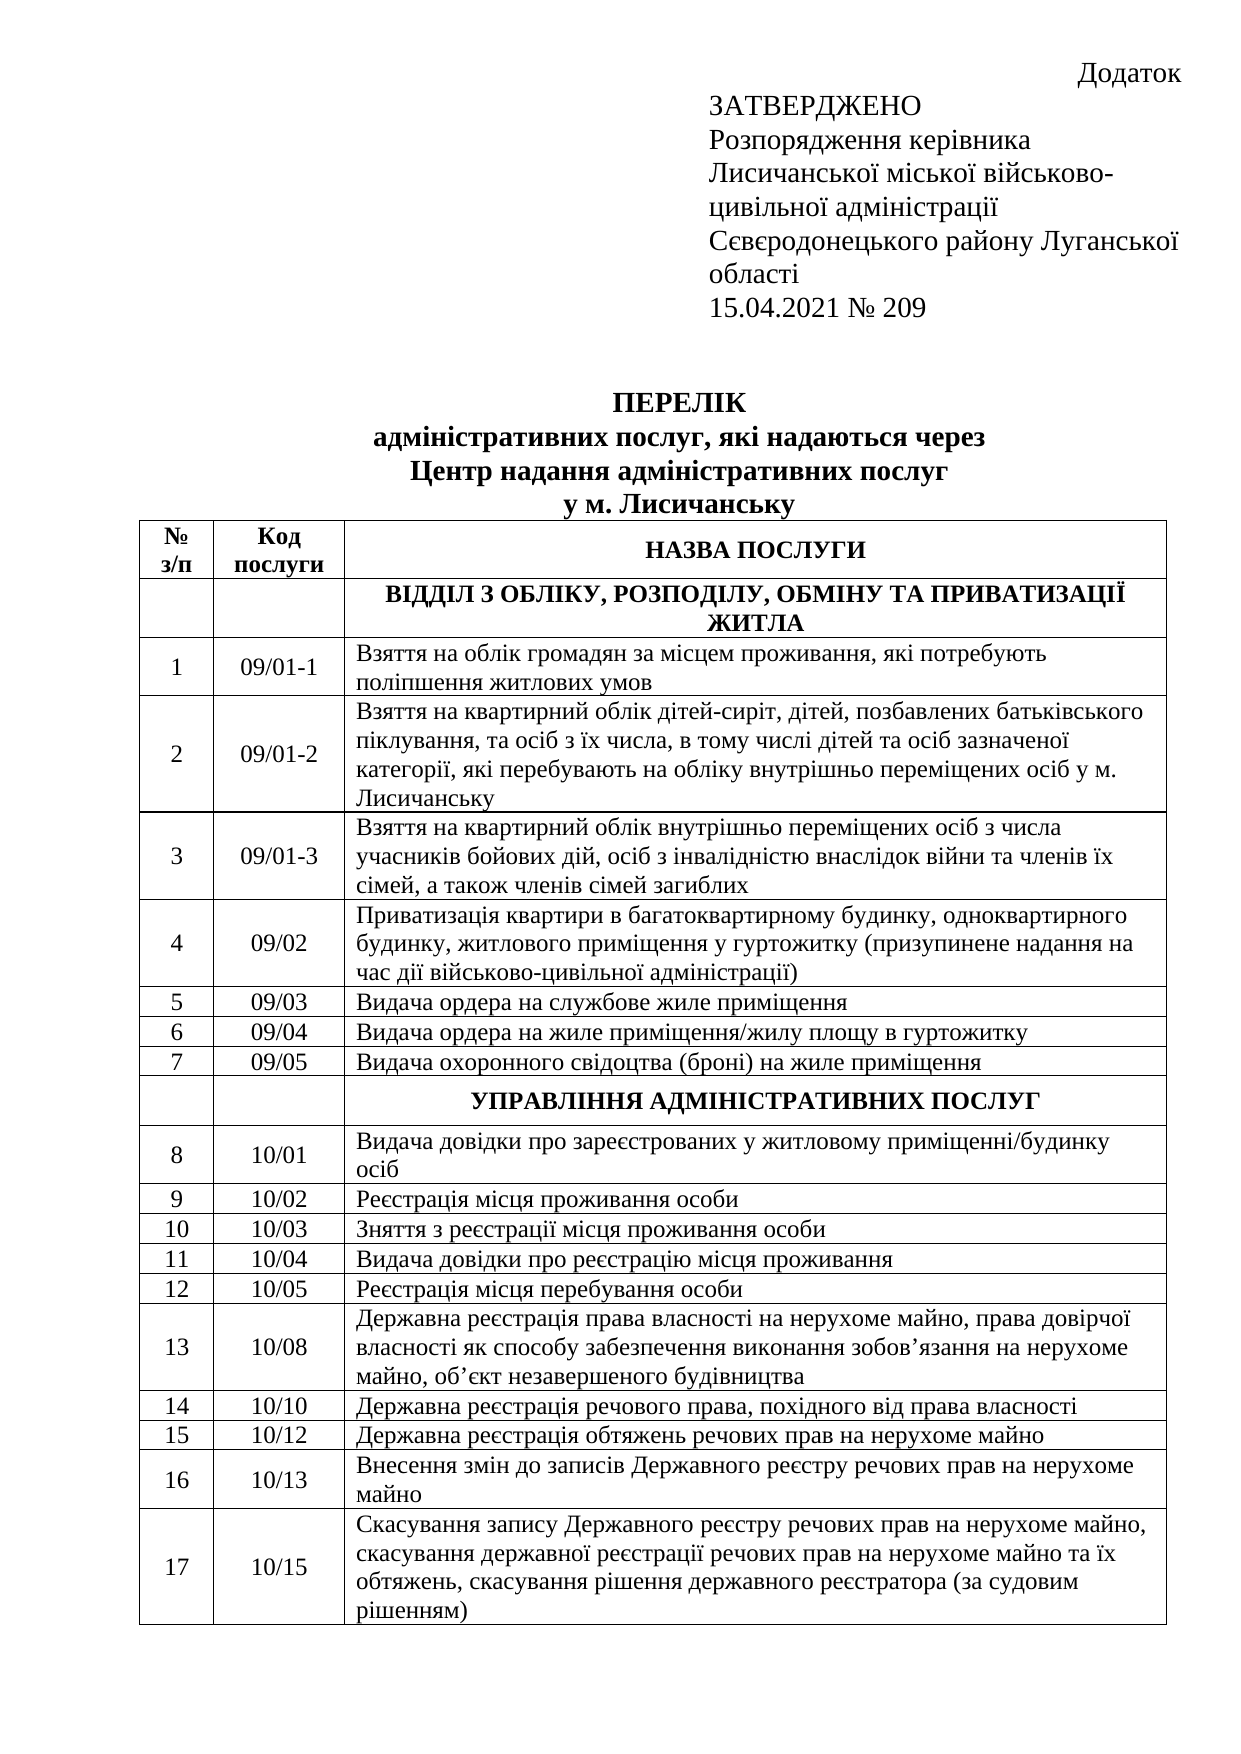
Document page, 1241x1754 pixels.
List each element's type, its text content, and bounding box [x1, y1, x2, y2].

text Лисичанської міської військово-цивільної адміністрації Сєвєродонецького району Луганської області [709, 156, 1181, 290]
table_cell Видача довідки про зареєстрованих у житловому приміщенні/будинку осіб [345, 1126, 1166, 1183]
table_cell 1 [140, 638, 213, 695]
table_cell 17 [140, 1509, 213, 1624]
table_cell 10/01 [214, 1126, 344, 1183]
table_cell [214, 579, 344, 637]
table_cell Видача довідки про реєстрацію місця проживання [345, 1244, 1166, 1273]
table_cell 11 [140, 1244, 213, 1273]
table_cell 10/03 [214, 1214, 344, 1243]
table_cell Взяття на квартирний облік дітей-сиріт, дітей, позбавлених батьківського піклування, та осіб з їх числа, в тому числі дітей та осіб зазначеної категорії, які перебувають на обліку внутрішньо переміщених осіб у м. Лисичанську [345, 696, 1166, 811]
table_cell 10/05 [214, 1274, 344, 1302]
table_cell Державна реєстрація права власності на нерухоме майно, права довірчої власності як способу забезпечення виконання зобов’язання на нерухоме майно, об’єкт незавершеного будівництва [345, 1304, 1166, 1390]
table_cell 09/05 [214, 1047, 344, 1075]
text Додаток [177, 55, 1181, 88]
table_header НАЗВА ПОСЛУГИ [345, 521, 1166, 578]
table_cell Державна реєстрація речового права, похідного від права власності [345, 1391, 1166, 1419]
table_cell ВІДДІЛ З ОБЛІКУ, РОЗПОДІЛУ, ОБМІНУ ТА ПРИВАТИЗАЦІЇ ЖИТЛА [345, 579, 1166, 637]
table_cell 10/08 [214, 1304, 344, 1390]
table_cell 6 [140, 1017, 213, 1046]
table_cell 10/10 [214, 1391, 344, 1419]
text адміністративних послуг, які надаються через [177, 419, 1181, 453]
text у м. Лисичанську [177, 486, 1181, 520]
table_cell 09/03 [214, 987, 344, 1016]
table_cell 4 [140, 900, 213, 986]
table_cell Внесення змін до записів Державного реєстру речових прав на нерухоме майно [345, 1450, 1166, 1508]
table_cell Скасування запису Державного реєстру речових прав на нерухоме майно, скасування державної реєстрації речових прав на нерухоме майно та їх обтяжень, скасування рішення державного реєстратора (за судовим рішенням) [345, 1509, 1166, 1624]
table_cell 9 [140, 1184, 213, 1213]
table_cell 3 [140, 813, 213, 899]
table_header Код послуги [214, 521, 344, 578]
table_cell [140, 579, 213, 637]
table_cell 09/01-2 [214, 696, 344, 811]
table_cell Взяття на облік громадян за місцем проживання, які потребують поліпшення житлових умов [345, 638, 1166, 695]
table_cell 10/12 [214, 1421, 344, 1449]
table_cell 2 [140, 696, 213, 811]
table_cell 12 [140, 1274, 213, 1302]
text ПЕРЕЛІК [177, 386, 1181, 419]
text ЗАТВЕРДЖЕНО [709, 88, 1181, 122]
table_cell Державна реєстрація обтяжень речових прав на нерухоме майно [345, 1421, 1166, 1449]
table_header № з/п [140, 521, 213, 578]
table_cell 10/02 [214, 1184, 344, 1213]
table_cell 09/01-3 [214, 813, 344, 899]
text Розпорядження керівника [709, 122, 1181, 156]
table_cell УПРАВЛІННЯ АДМІНІСТРАТИВНИХ ПОСЛУГ [345, 1076, 1166, 1125]
table_cell Видача ордера на жиле приміщення/жилу площу в гуртожитку [345, 1017, 1166, 1046]
table_cell 09/04 [214, 1017, 344, 1046]
table_cell Реєстрація місця проживання особи [345, 1184, 1166, 1213]
table_cell Видача охоронного свідоцтва (броні) на жиле приміщення [345, 1047, 1166, 1075]
table_cell 16 [140, 1450, 213, 1508]
table_cell [140, 1076, 213, 1125]
table_cell Зняття з реєстрації місця проживання особи [345, 1214, 1166, 1243]
table_cell 14 [140, 1391, 213, 1419]
table_cell 10/15 [214, 1509, 344, 1624]
table_cell 15 [140, 1421, 213, 1449]
table_cell Реєстрація місця перебування особи [345, 1274, 1166, 1302]
table_cell [214, 1076, 344, 1125]
table_cell 13 [140, 1304, 213, 1390]
table_cell Видача ордера на службове жиле приміщення [345, 987, 1166, 1016]
table_cell 10/13 [214, 1450, 344, 1508]
table_cell 09/02 [214, 900, 344, 986]
table_cell Приватизація квартири в багатоквартирному будинку, одноквартирного будинку, житлового приміщення у гуртожитку (призупинене надання на час дії військово-цивільної адміністрації) [345, 900, 1166, 986]
table_cell 5 [140, 987, 213, 1016]
table_cell Взяття на квартирний облік внутрішньо переміщених осіб з числа учасників бойових дій, осіб з інвалідністю внаслідок війни та членів їх сімей, а також членів сімей загиблих [345, 813, 1166, 899]
table_cell 7 [140, 1047, 213, 1075]
table_cell 10/04 [214, 1244, 344, 1273]
text 15.04.2021 № 209 [709, 290, 1181, 323]
table_cell 10 [140, 1214, 213, 1243]
table_cell 8 [140, 1126, 213, 1183]
text Центр надання адміністративних послуг [177, 453, 1181, 486]
table_cell 09/01-1 [214, 638, 344, 695]
